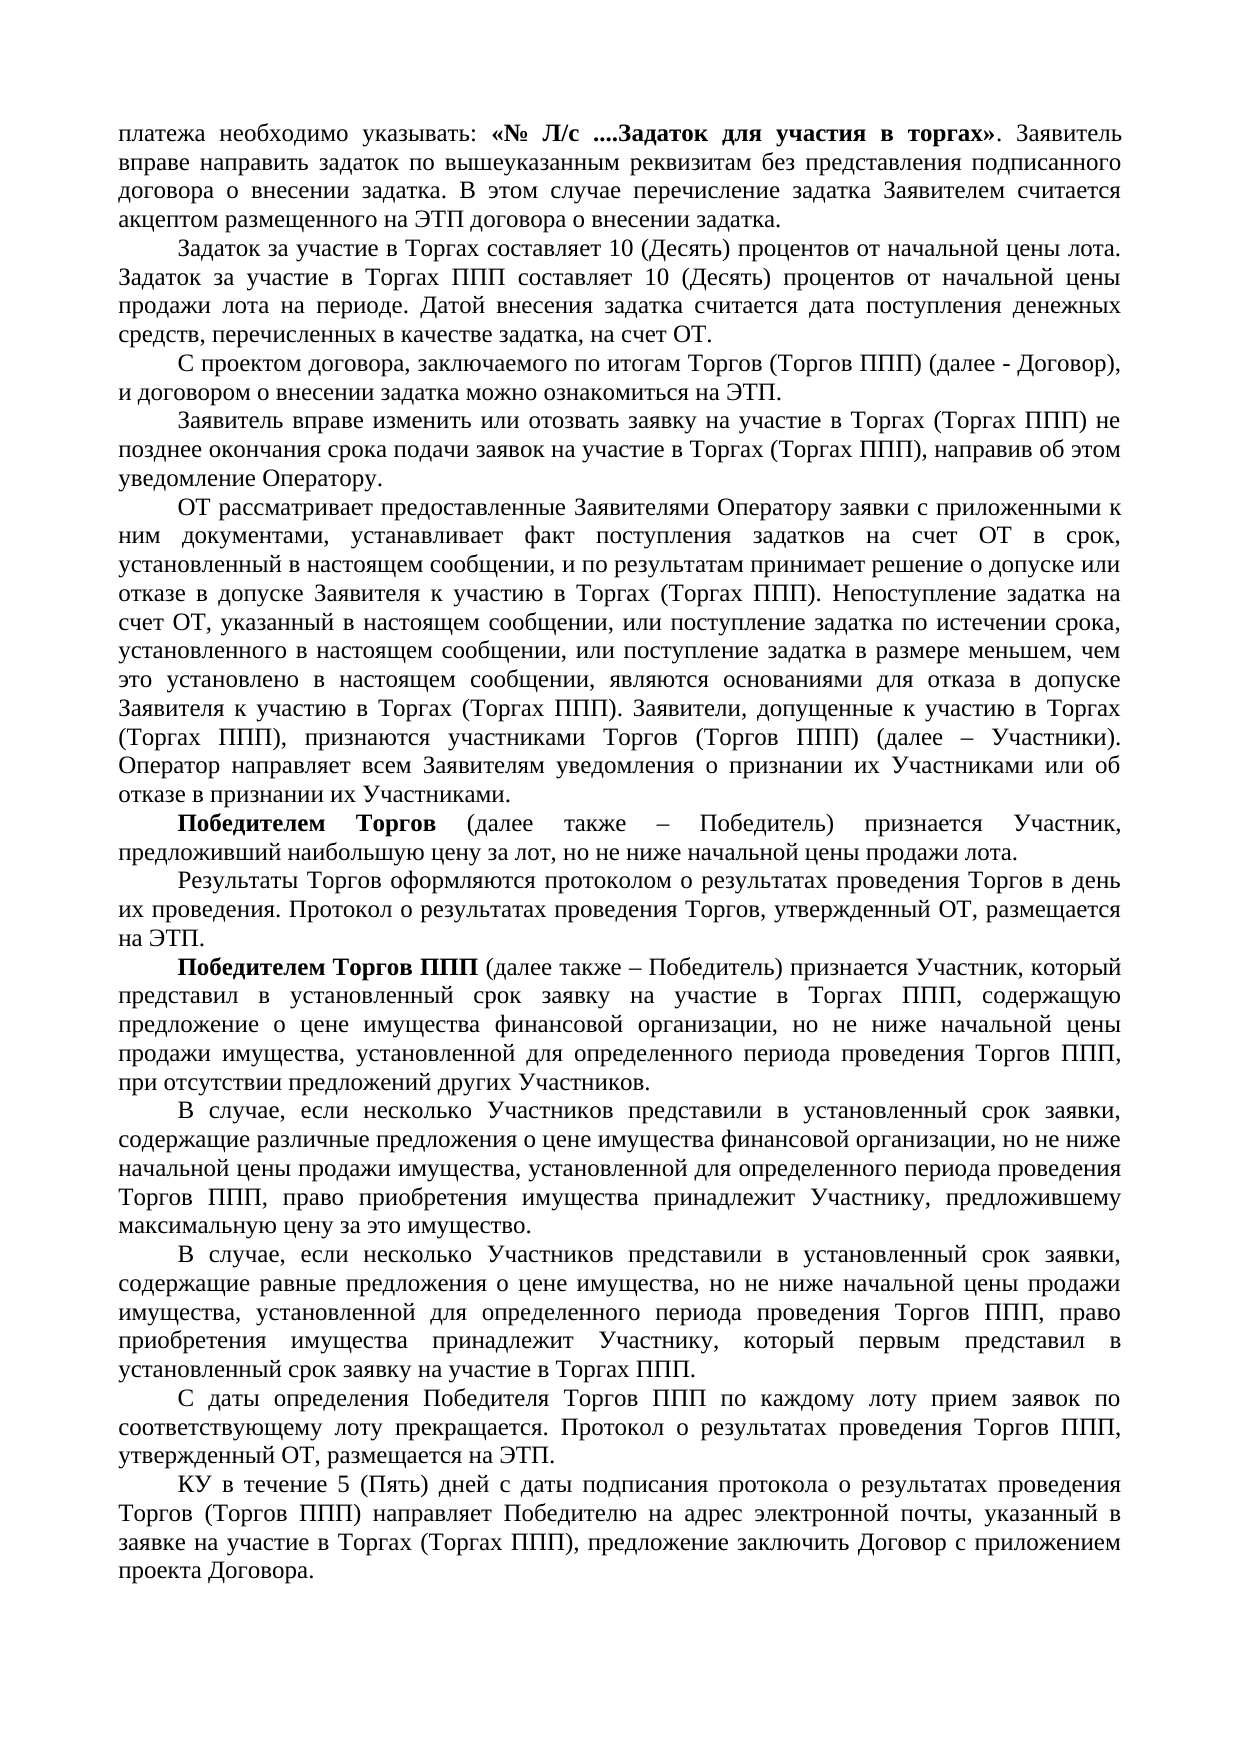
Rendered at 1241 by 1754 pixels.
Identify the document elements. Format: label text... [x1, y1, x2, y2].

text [118, 118, 1122, 233]
text Победителем Торгов ППП (далее также – Победитель) признается Участник, который представил в установленный срок заявку на участие в Торгах ППП, содержащую предложение о цене имущества финансовой организации, но не ниже начальной цены продажи имущества, установленной для определенного периода проведения Торгов ППП, при отсутствии предложений других Участников. [118, 952, 1122, 1096]
text Заявитель вправе изменить или отозвать заявку на участие в Торгах (Торгах ППП) не позднее окончания срока подачи заявок на участие в Торгах (Торгах ППП), направив об этом уведомление Оператору. [118, 406, 1122, 492]
text С проектом договора, заключаемого по итогам Торгов (Торгов ППП) (далее - Договор), и договором о внесении задатка можно ознакомиться на ЭТП. [118, 348, 1122, 406]
text В случае, если несколько Участников представили в установленный срок заявки, содержащие равные предложения о цене имущества, но не ниже начальной цены продажи имущества, установленной для определенного периода проведения Торгов ППП, право приобретения имущества принадлежит Участнику, который первым представил в установленный срок заявку на участие в Торгах ППП. [118, 1239, 1122, 1383]
text В случае, если несколько Участников представили в установленный срок заявки, содержащие различные предложения о цене имущества финансовой организации, но не ниже начальной цены продажи имущества, установленной для определенного периода проведения Торгов ППП, право приобретения имущества принадлежит Участнику, предложившему максимальную цену за это имущество. [118, 1096, 1122, 1239]
text Задаток за участие в Торгах составляет 10 (Десять) процентов от начальной цены лота. Задаток за участие в Торгах ППП составляет 10 (Десять) процентов от начальной цены продажи лота на периоде. Датой внесения задатка считается дата поступления денежных средств, перечисленных в качестве задатка, на счет ОТ. [118, 233, 1122, 348]
text ОТ рассматривает предоставленные Заявителями Оператору заявки с приложенными к ним документами, устанавливает факт поступления задатков на счет ОТ в срок, установленный в настоящем сообщении, и по результатам принимает решение о допуске или отказе в допуске Заявителя к участию в Торгах (Торгах ППП). Непоступление задатка на счет ОТ, указанный в настоящем сообщении, или поступление задатка по истечении срока, установленного в настоящем сообщении, или поступление задатка в размере меньшем, чем это установлено в настоящем сообщении, являются основаниями для отказа в допуске Заявителя к участию в Торгах (Торгах ППП). Заявители, допущенные к участию в Торгах (Торгах ППП), признаются участниками Торгов (Торгов ППП) (далее – Участники). Оператор направляет всем Заявителям уведомления о признании их Участниками или об отказе в признании их Участниками. [118, 492, 1122, 808]
text Победителем Торгов (далее также – Победитель) признается Участник, предложивший наибольшую цену за лот, но не ниже начальной цены продажи лота. [118, 808, 1122, 866]
text С даты определения Победителя Торгов ППП по каждому лоту прием заявок по соответствующему лоту прекращается. Протокол о результатах проведения Торгов ППП, утвержденный ОТ, размещается на ЭТП. [118, 1383, 1122, 1469]
text КУ в течение 5 (Пять) дней с даты подписания протокола о результатах проведения Торгов (Торгов ППП) направляет Победителю на адрес электронной почты, указанный в заявке на участие в Торгах (Торгах ППП), предложение заключить Договор с приложением проекта Договора. [118, 1469, 1122, 1584]
text Результаты Торгов оформляются протоколом о результатах проведения Торгов в день их проведения. Протокол о результатах проведения Торгов, утвержденный ОТ, размещается на ЭТП. [118, 866, 1122, 952]
